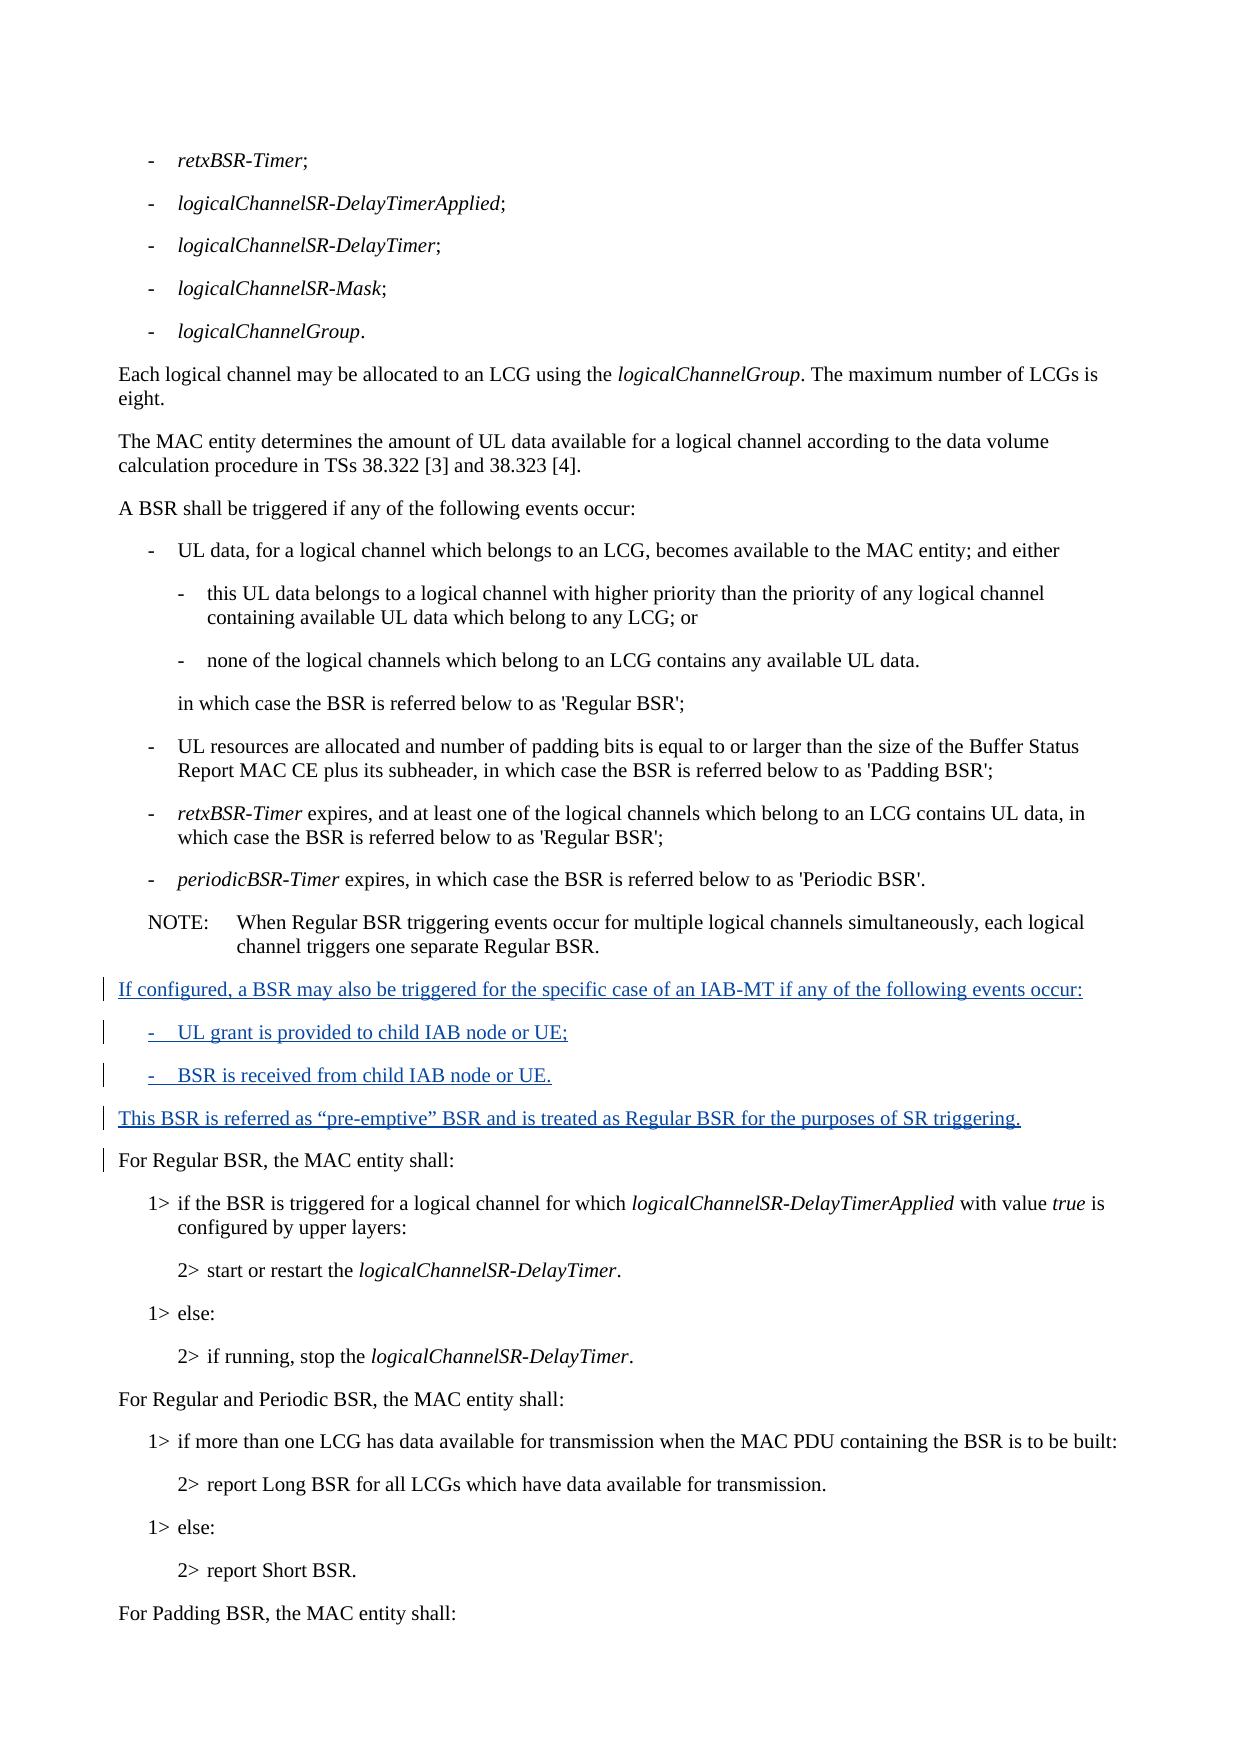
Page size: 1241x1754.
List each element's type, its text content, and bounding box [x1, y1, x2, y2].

text 1> if the BSR is triggered for a logical channel for which logicalChannelSR-DelayTimerApplied with value true is configured by upper layers: [148, 1191, 1122, 1239]
text in which case the BSR is referred below to as 'Regular BSR'; [148, 691, 1122, 715]
text 2> start or restart the logicalChannelSR-DelayTimer. [177, 1258, 1122, 1282]
text Each logical channel may be allocated to an LCG using the logicalChannelGroup. The maximum number of LCGs is eight. [118, 362, 1122, 410]
text 2> if running, stop the logicalChannelSR-DelayTimer. [177, 1344, 1122, 1368]
text - UL data, for a logical channel which belongs to an LCG, becomes available to the MAC entity; and either [148, 538, 1122, 562]
text - retxBSR-Timer expires, and at least one of the logical channels which belong to an LCG contains UL data, in which case the BSR is referred below to as 'Regular BSR'; [148, 801, 1122, 849]
text 1> else: [148, 1515, 1122, 1539]
text 2> report Long BSR for all LCGs which have data available for transmission. [177, 1472, 1122, 1496]
text 1> if more than one LCG has data available for transmission when the MAC PDU containing the BSR is to be built: [148, 1429, 1122, 1453]
text For Padding BSR, the MAC entity shall: [118, 1601, 1122, 1624]
text - none of the logical channels which belong to an LCG contains any available UL data. [177, 648, 1122, 672]
text For Regular and Periodic BSR, the MAC entity shall: [118, 1386, 1122, 1411]
text - this UL data belongs to a logical channel with higher priority than the priority of any logical channel containing available UL data which belong to any LCG; or [177, 581, 1122, 629]
text The MAC entity determines the amount of UL data available for a logical channel according to the data volume calculation procedure in TSs 38.322 [3] and 38.323 [4]. [118, 429, 1122, 477]
text A BSR shall be triggered if any of the following events occur: [118, 496, 1122, 519]
text For Regular BSR, the MAC entity shall: [118, 1148, 1122, 1172]
text - UL resources are allocated and number of padding bits is equal to or larger than the size of the Buffer Status Report MAC CE plus its subheader, in which case the BSR is referred below to as 'Padding BSR'; [148, 734, 1122, 782]
text - periodicBSR-Timer expires, in which case the BSR is referred below to as 'Periodic BSR'. [148, 867, 1122, 891]
text - logicalChannelSR-Mask; [148, 276, 1122, 300]
text 2> report Short BSR. [177, 1558, 1122, 1582]
text - logicalChannelSR-DelayTimer; [148, 233, 1122, 257]
text - logicalChannelGroup. [148, 319, 1122, 343]
text NOTE: When Regular BSR triggering events occur for multiple logical channels simultaneously, each logical channel triggers one separate Regular BSR. [148, 910, 1122, 958]
text - retxBSR-Timer; [148, 148, 1122, 172]
text - logicalChannelSR-DelayTimerApplied; [148, 191, 1122, 214]
text 1> else: [148, 1301, 1122, 1325]
